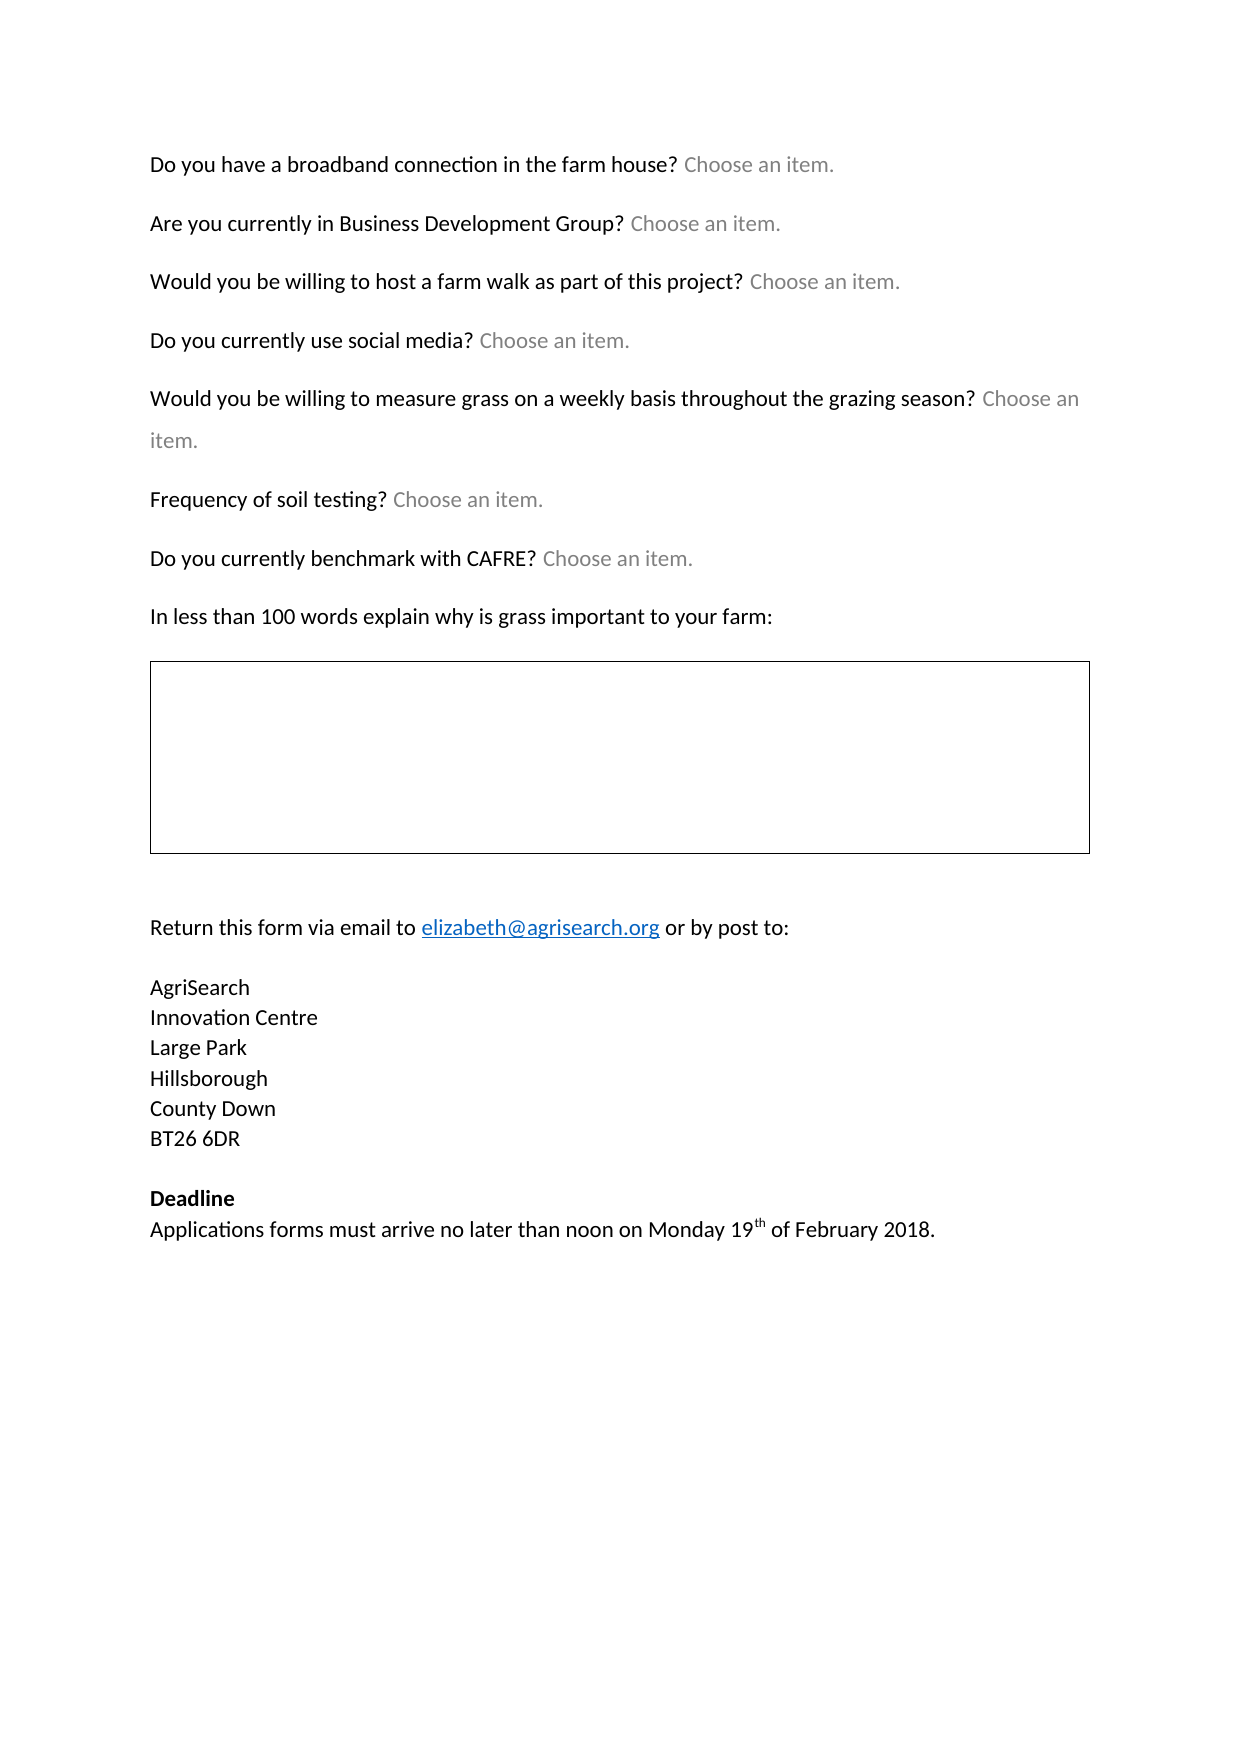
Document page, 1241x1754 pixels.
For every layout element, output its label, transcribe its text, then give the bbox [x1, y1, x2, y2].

text In less than 100 words explain why is grass important to your farm: [150, 602, 1090, 631]
text Do you currently use social media? [150, 326, 1090, 354]
text County Down [150, 1094, 1090, 1122]
text Applications forms must arrive no later than noon on Monday 19th of February 2018. [150, 1215, 1090, 1243]
text Would you be willing to host a farm walk as part of this project? [150, 267, 1090, 295]
text Frequency of soil testing? [150, 485, 1090, 513]
text Return this form via email to elizabeth@agrisearch.org or by post to: [150, 913, 1090, 941]
text BT26 6DR [150, 1124, 1090, 1152]
text Large Park [150, 1033, 1090, 1062]
text AgriSearch [150, 973, 1090, 1001]
text Deadline [150, 1184, 1090, 1213]
text Do you have a broadband connection in the farm house? [150, 150, 1090, 178]
text Do you currently benchmark with CAFRE? [150, 544, 1090, 572]
text Would you be willing to measure grass on a weekly basis throughout the grazing season? [150, 384, 1090, 454]
text Innovation Centre [150, 1003, 1090, 1031]
text Are you currently in Business Development Group? [150, 209, 1090, 237]
text Hillsborough [150, 1064, 1090, 1092]
table_header [151, 662, 1089, 853]
